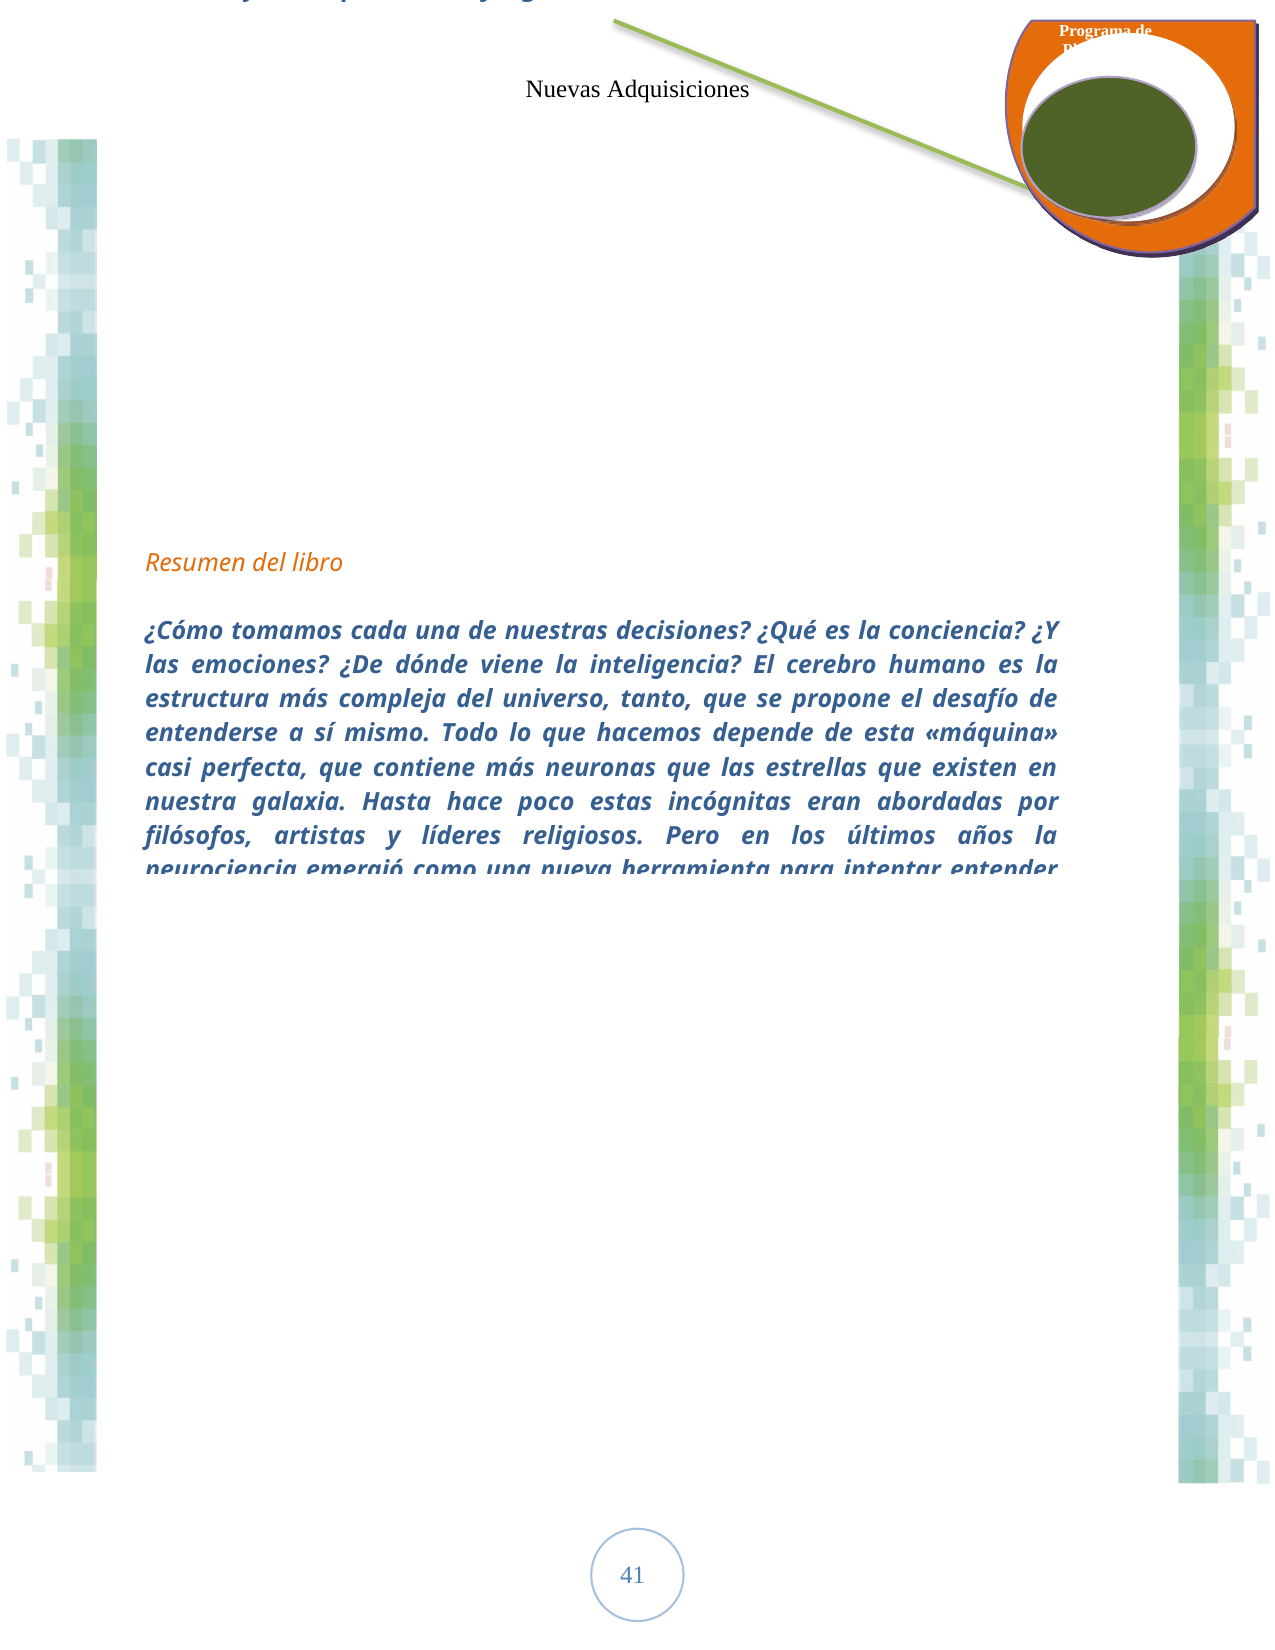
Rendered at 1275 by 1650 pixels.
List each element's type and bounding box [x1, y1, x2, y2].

picture [7, 140, 97, 1471]
picture [1179, 136, 1270, 1483]
